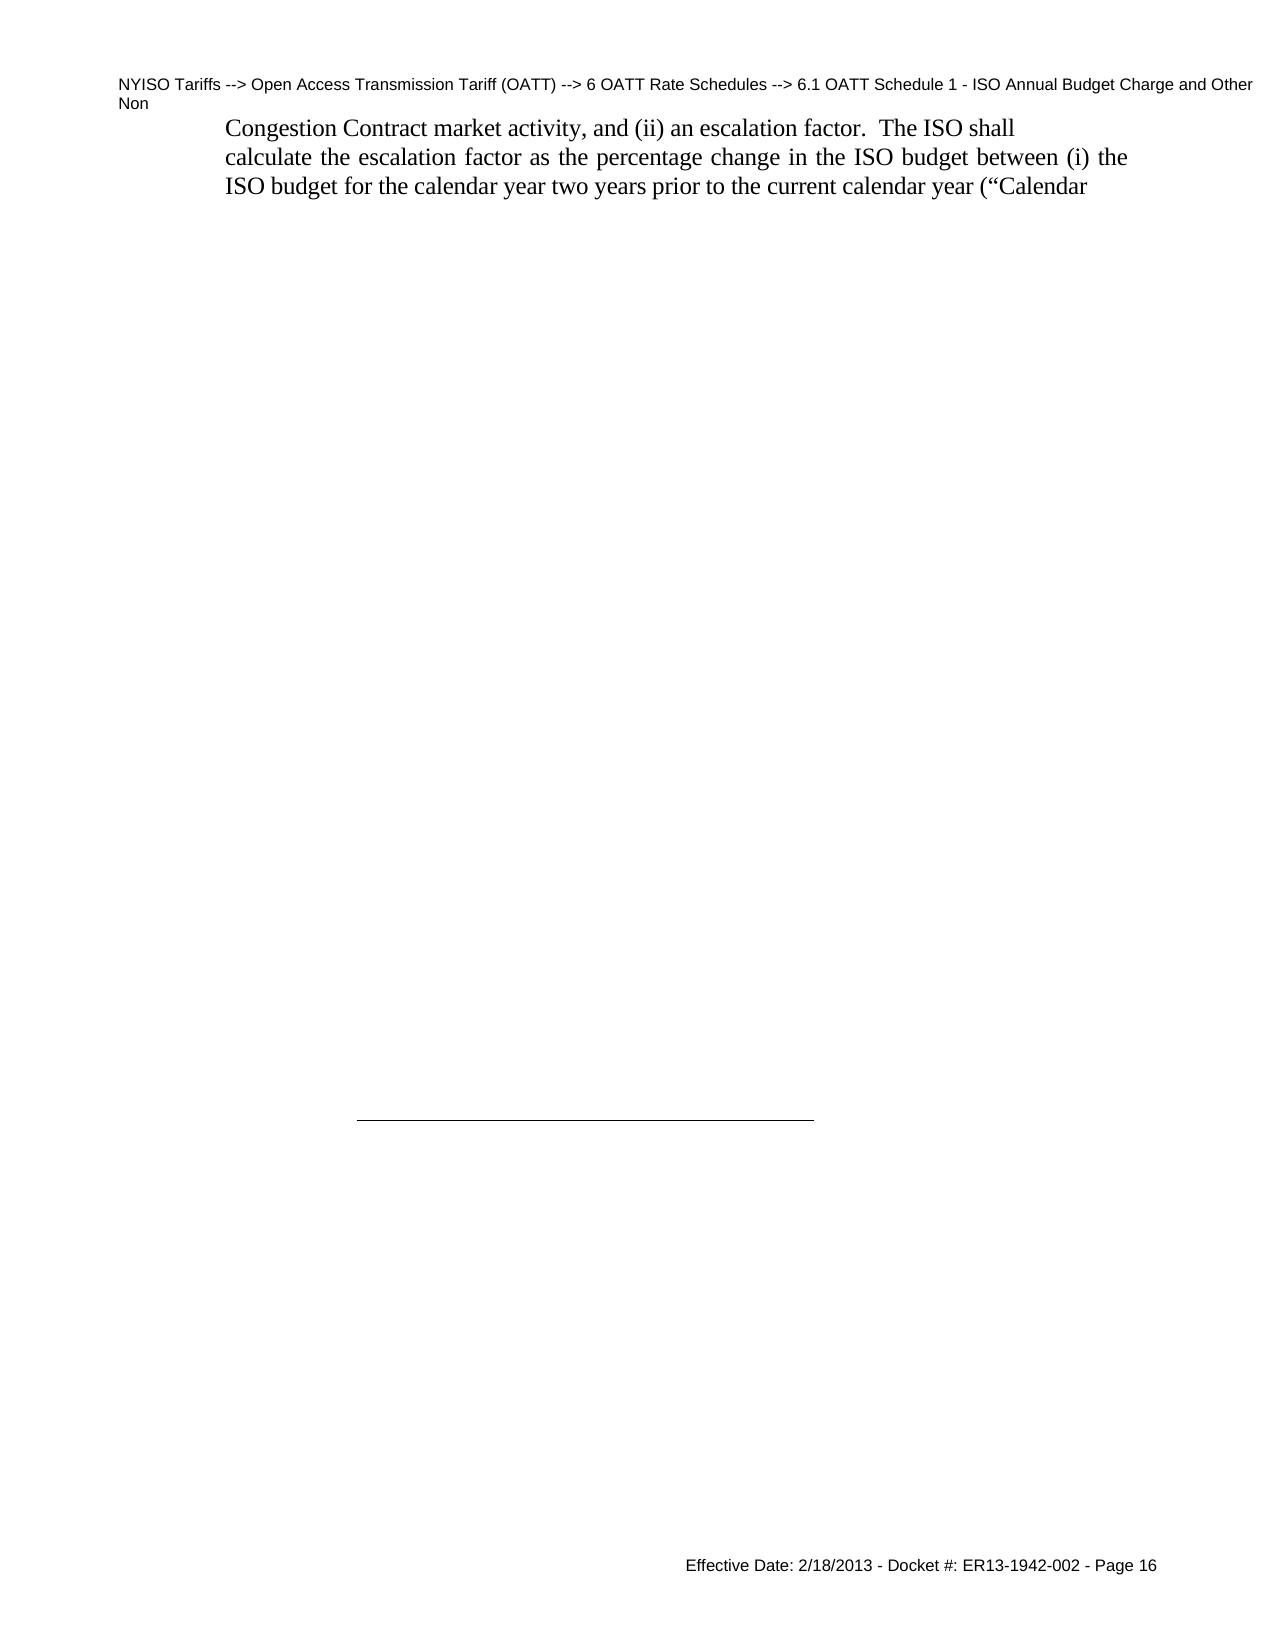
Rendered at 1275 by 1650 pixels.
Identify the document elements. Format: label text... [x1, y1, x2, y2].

text Congestion Contract market activity, and (ii) an escalation factor. The ISO shall [225, 113, 1275, 142]
text calculate the escalation factor as the percentage change in the ISO budget between (i) the ISO budget for the calendar year two years prior to the current calendar year (“Calendar [225, 142, 1137, 201]
